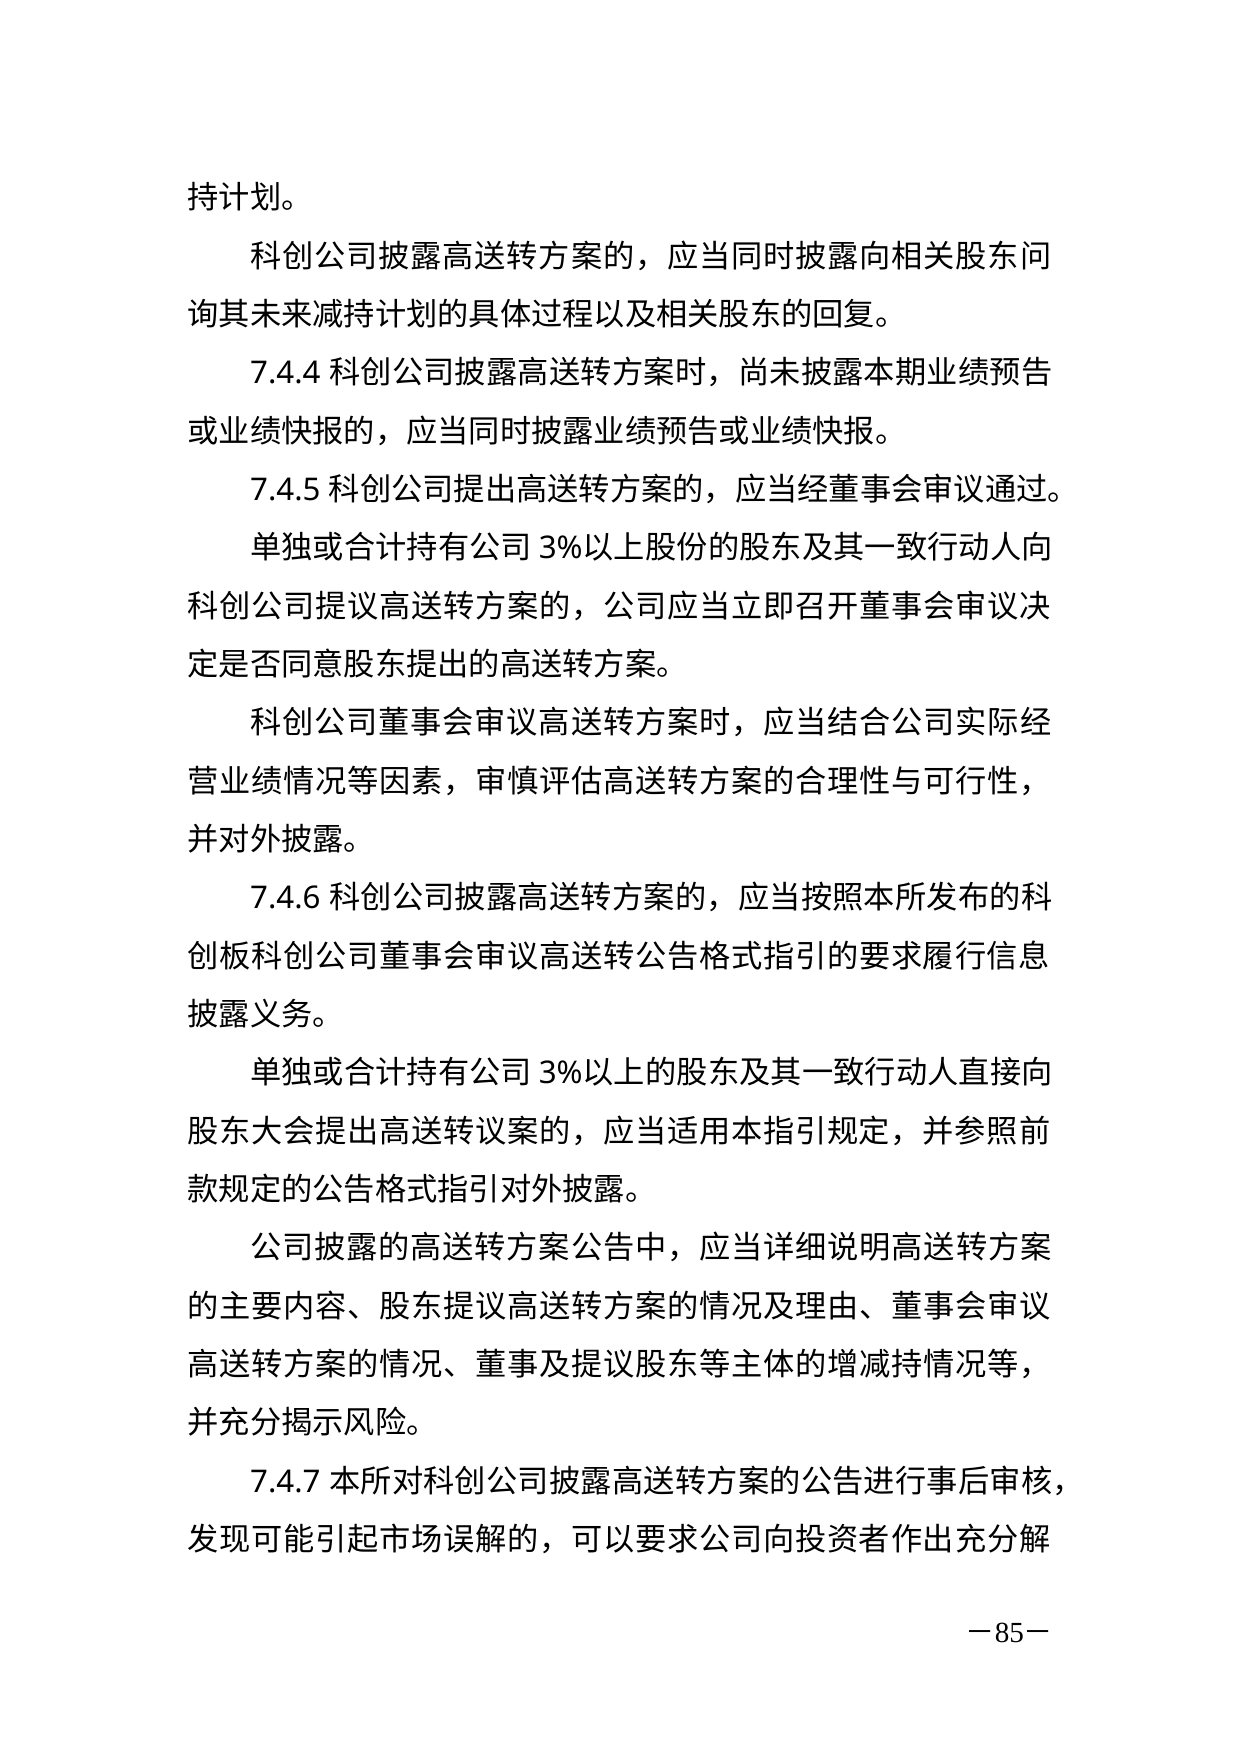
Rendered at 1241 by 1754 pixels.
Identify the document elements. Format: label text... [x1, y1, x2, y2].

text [187, 1445, 1053, 1562]
text 公司披露的高送转方案公告中，应当详细说明高送转方案的主要内容、股东提议高送转方案的情况及理由、董事会审议高送转方案的情况、董事及提议股东等主体的增减持情况等，并充分揭示风险。 [187, 1212, 1053, 1445]
text 7.4.4 科创公司披露高送转方案时，尚未披露本期业绩预告或业绩快报的，应当同时披露业绩预告或业绩快报。 [187, 337, 1053, 454]
text 科创公司披露高送转方案的，应当同时披露向相关股东问询其未来减持计划的具体过程以及相关股东的回复。 [187, 220, 1053, 337]
text 单独或合计持有公司3%以上的股东及其一致行动人直接向股东大会提出高送转议案的，应当适用本指引规定，并参照前款规定的公告格式指引对外披露。 [187, 1037, 1053, 1212]
text 7.4.5 科创公司提出高送转方案的，应当经董事会审议通过。 [187, 454, 1053, 512]
text 单独或合计持有公司3%以上股份的股东及其一致行动人向科创公司提议高送转方案的，公司应当立即召开董事会审议决定是否同意股东提出的高送转方案。 [187, 512, 1053, 687]
text 7.4.6 科创公司披露高送转方案的，应当按照本所发布的科创板科创公司董事会审议高送转公告格式指引的要求履行信息披露义务。 [187, 862, 1053, 1037]
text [187, 162, 1053, 220]
text 科创公司董事会审议高送转方案时，应当结合公司实际经营业绩情况等因素，审慎评估高送转方案的合理性与可行性，并对外披露。 [187, 687, 1053, 862]
